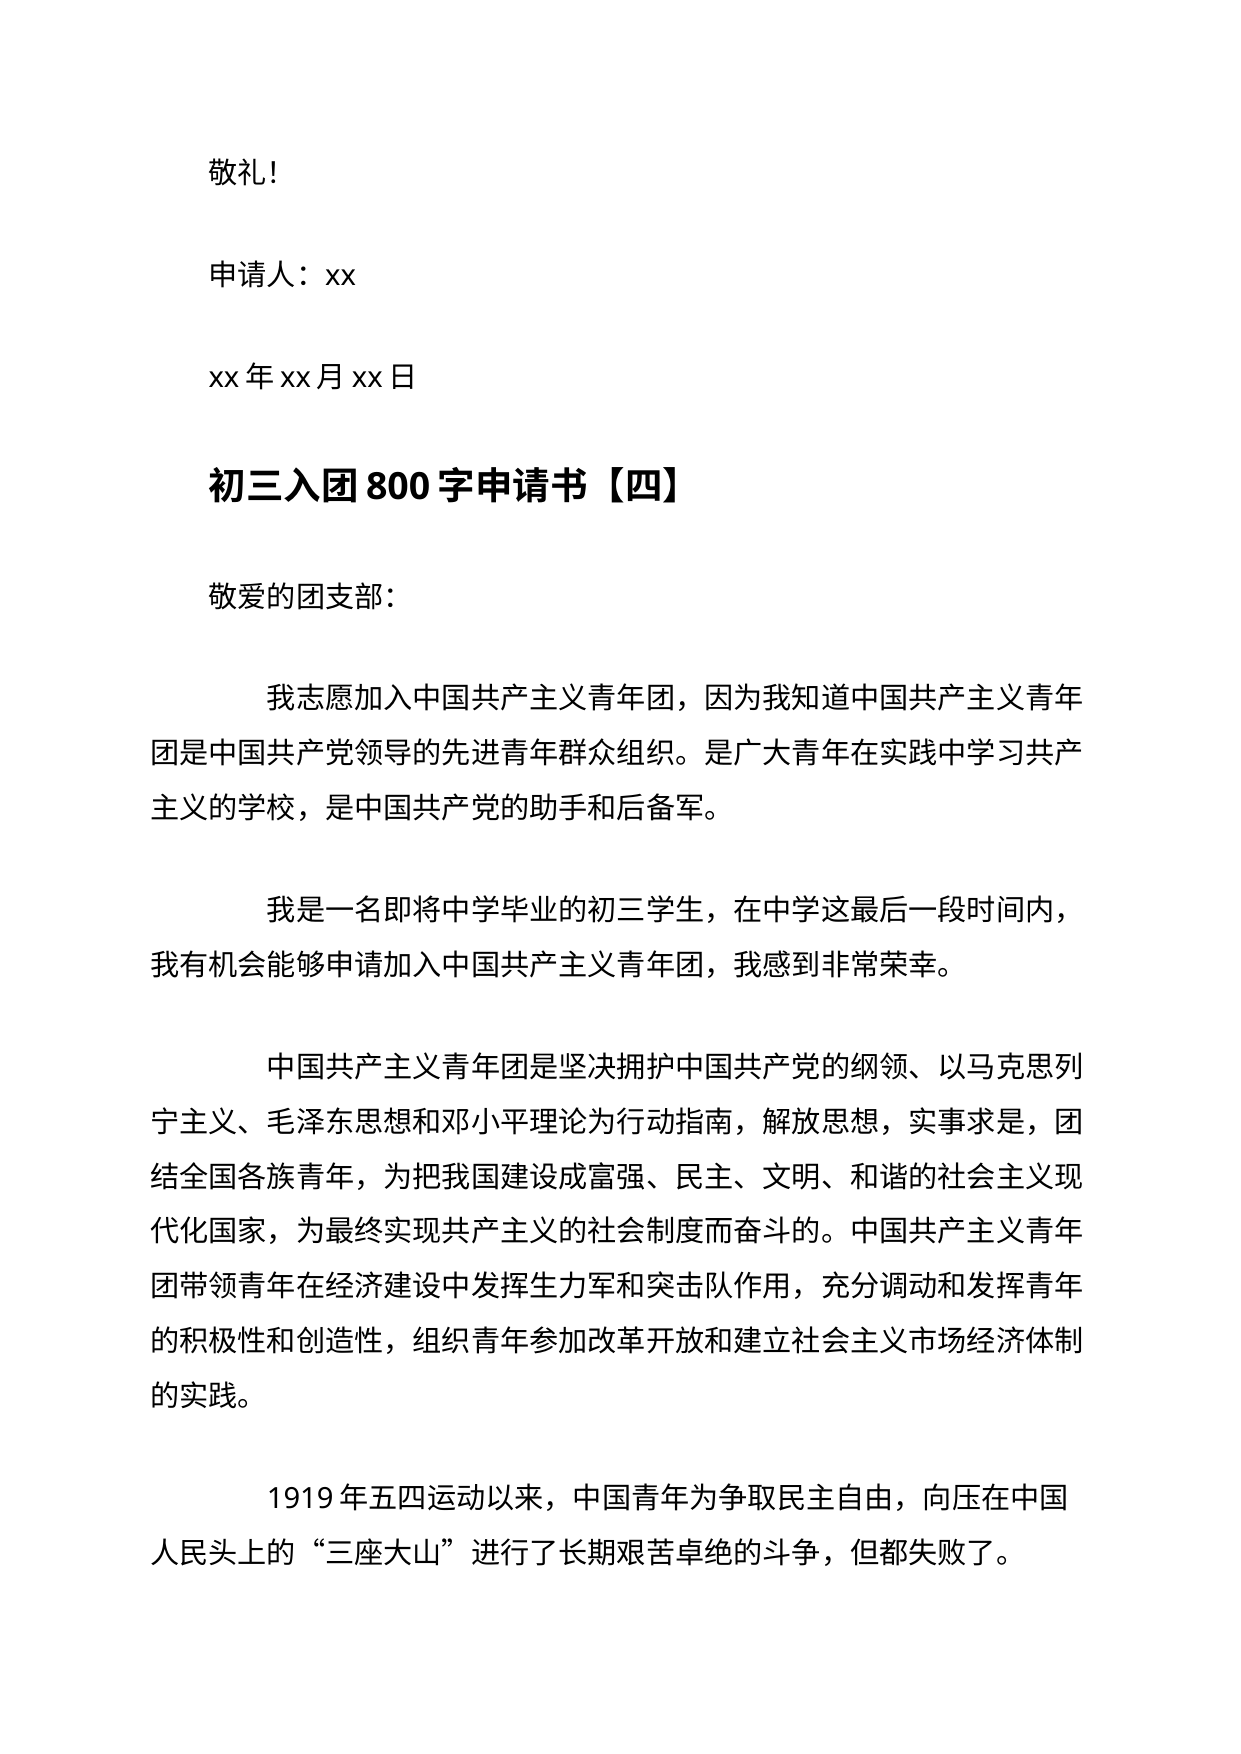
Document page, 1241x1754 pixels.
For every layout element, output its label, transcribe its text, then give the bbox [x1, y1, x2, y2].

text 敬爱的团支部： [150, 573, 1090, 616]
text 申请人：xx [150, 252, 1090, 294]
text xx年xx月xx日 [150, 354, 1090, 396]
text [150, 1474, 1090, 1572]
text 中国共产主义青年团是坚决拥护中国共产党的纲领、以马克思列宁主义、毛泽东思想和邓小平理论为行动指南，解放思想，实事求是，团结全国各族青年，为把我国建设成富强、民主、文明、和谐的社会主义现代化国家，为最终实现共产主义的社会制度而奋斗的。中国共产主义青年团带领青年在经济建设中发挥生力军和突击队作用，充分调动和发挥青年的积极性和创造性，组织青年参加改革开放和建立社会主义市场经济体制的实践。 [150, 1043, 1090, 1415]
text 我志愿加入中国共产主义青年团，因为我知道中国共产主义青年团是中国共产党领导的先进青年群众组织。是广大青年在实践中学习共产主义的学校，是中国共产党的助手和后备军。 [150, 675, 1090, 827]
text 我是一名即将中学毕业的初三学生，在中学这最后一段时间内，我有机会能够申请加入中国共产主义青年团，我感到非常荣幸。 [150, 887, 1090, 984]
text 敬礼！ [150, 150, 1090, 192]
text 初三入团800字申请书【四】 [150, 456, 1090, 510]
